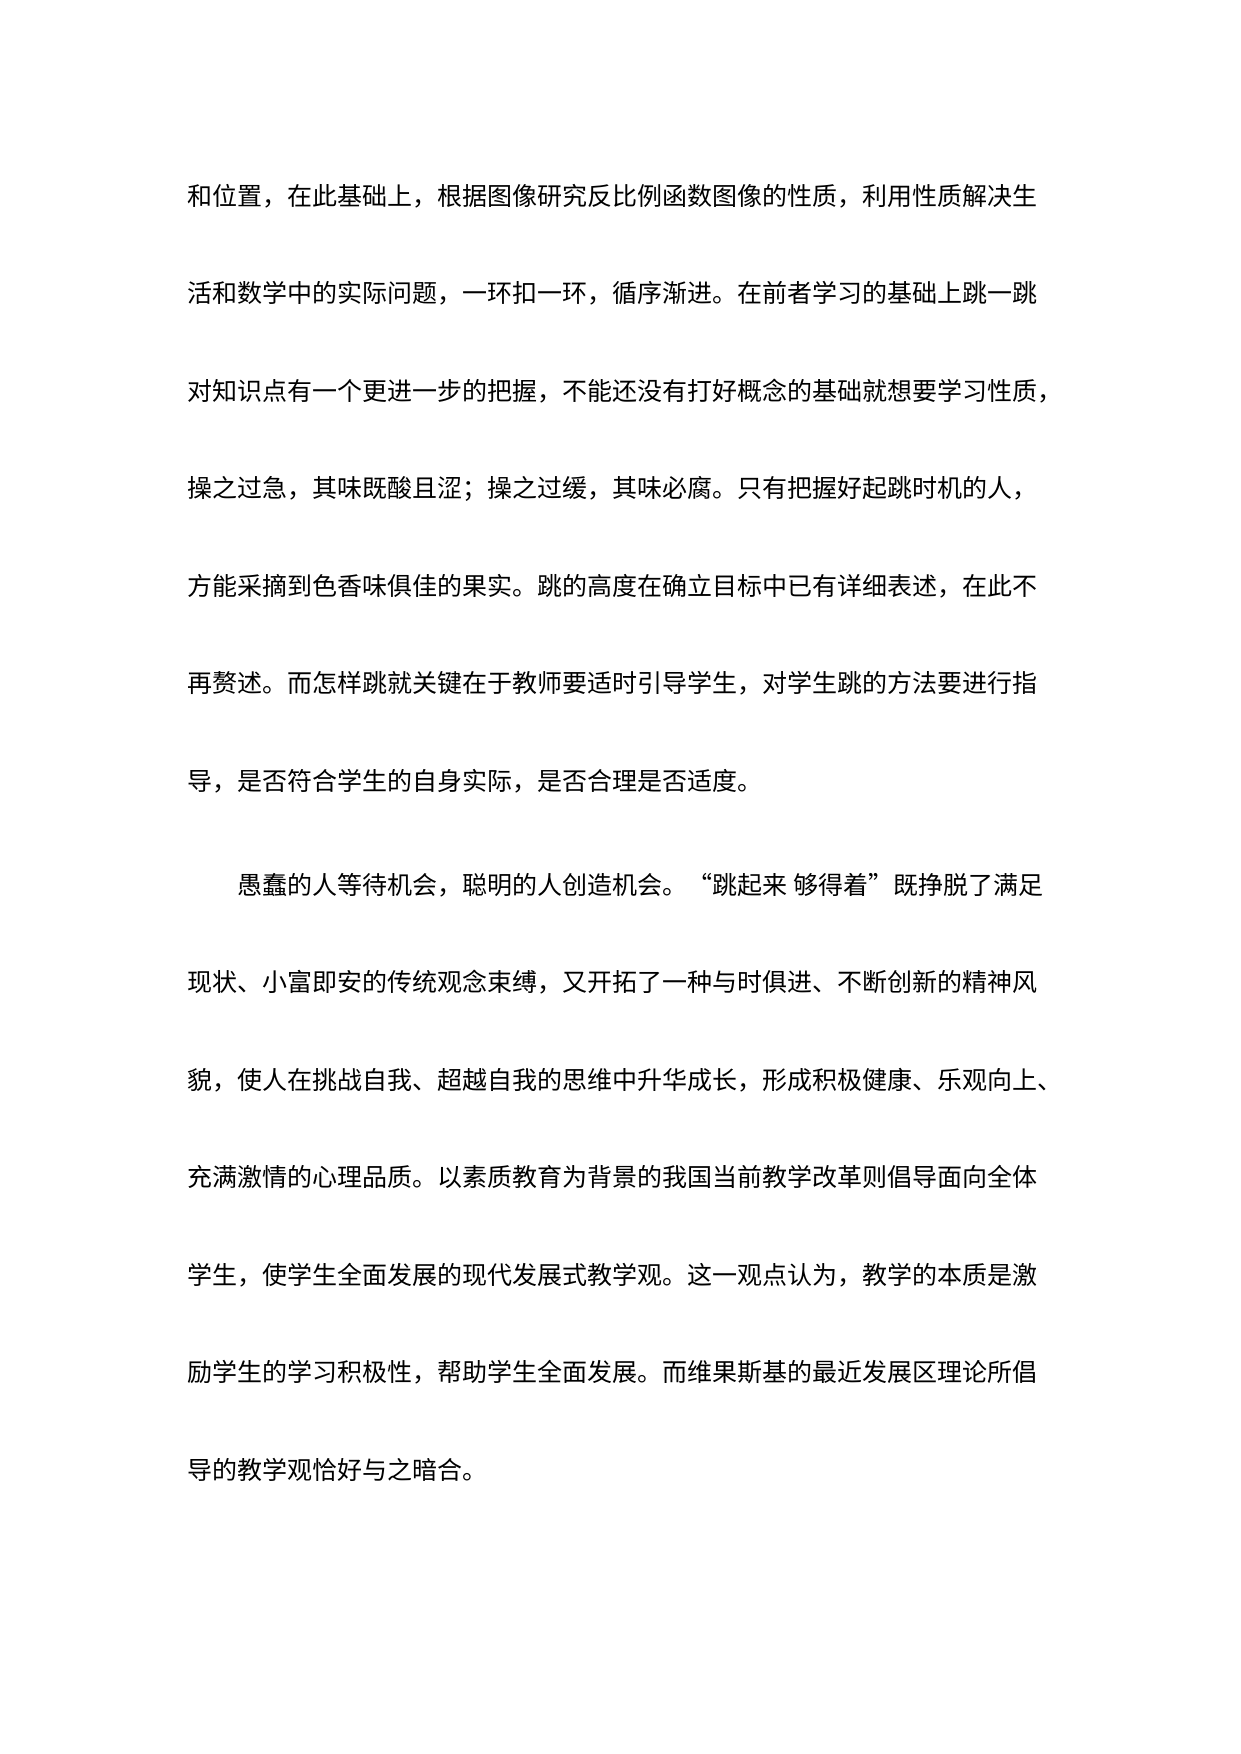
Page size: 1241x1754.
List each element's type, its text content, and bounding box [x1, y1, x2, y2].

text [187, 162, 1053, 812]
text 愚蠢的人等待机会，聪明的人创造机会。“跳起来 够得着”既挣脱了满足现状、小富即安的传统观念束缚，又开拓了一种与时俱进、不断创新的精神风貌，使人在挑战自我、超越自我的思维中升华成长，形成积极健康、乐观向上、充满激情的心理品质。以素质教育为背景的我国当前教学改革则倡导面向全体学生，使学生全面发展的现代发展式教学观。这一观点认为，教学的本质是激励学生的学习积极性，帮助学生全面发展。而维果斯基的最近发展区理论所倡导的教学观恰好与之暗合。 [187, 851, 1053, 1501]
